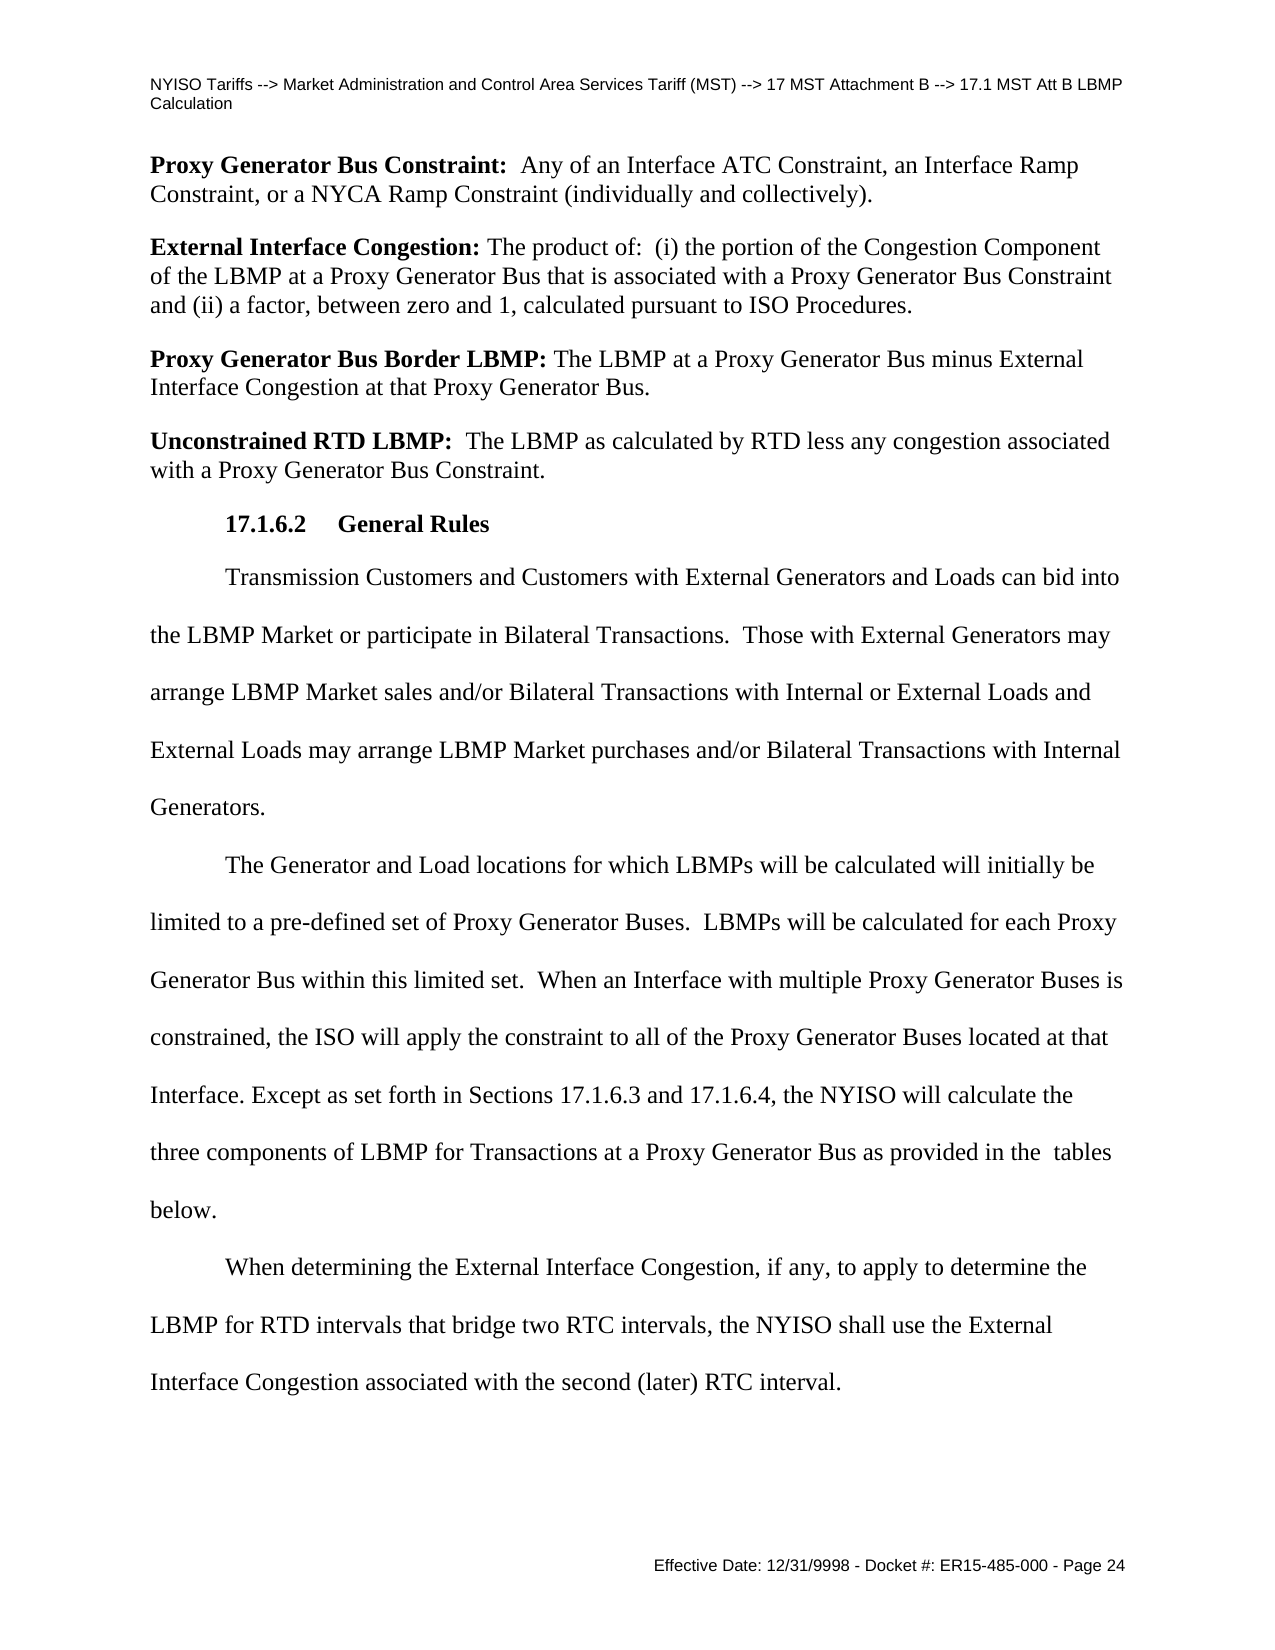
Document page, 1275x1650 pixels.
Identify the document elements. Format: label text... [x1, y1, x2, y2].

text Transmission Customers and Customers with External Generators and Loads can bid into the LBMP Market or participate in Bilateral Transactions. Those with External Generators may arrange LBMP Market sales and/or Bilateral Transactions with Internal or External Loads and External Loads may arrange LBMP Market purchases and/or Bilateral Transactions with Internal Generators. [150, 562, 1125, 821]
text External Interface Congestion: The product of: (i) the portion of the Congestion Component of the LBMP at a Proxy Generator Bus that is associated with a Proxy Generator Bus Constraint and (ii) a factor, between zero and 1, calculated pursuant to ISO Procedures. [150, 232, 1125, 319]
text Proxy Generator Bus Constraint: Any of an Interface ATC Constraint, an Interface Ramp Constraint, or a NYCA Ramp Constraint (individually and collectively). [150, 150, 1125, 207]
text The Generator and Load locations for which LBMPs will be calculated will initially be limited to a pre-defined set of Proxy Generator Buses. LBMPs will be calculated for each Proxy Generator Bus within this limited set. When an Interface with multiple Proxy Generator Buses is constrained, the ISO will apply the constraint to all of the Proxy Generator Buses located at that Interface. Except as set forth in Sections 17.1.6.3 and 17.1.6.4, the NYISO will calculate the three components of LBMP for Transactions at a Proxy Generator Bus as provided in the tables below. [150, 850, 1125, 1224]
text Proxy Generator Bus Border LBMP: The LBMP at a Proxy Generator Bus minus External Interface Congestion at that Proxy Generator Bus. [150, 344, 1125, 401]
subtitle 17.1.6.2 General Rules [225, 509, 1125, 537]
text Unconstrained RTD LBMP: The LBMP as calculated by RTD less any congestion associated with a Proxy Generator Bus Constraint. [150, 426, 1125, 484]
text When determining the External Interface Congestion, if any, to apply to determine the LBMP for RTD intervals that bridge two RTC intervals, the NYISO shall use the External Interface Congestion associated with the second (later) RTC interval. [150, 1252, 1125, 1396]
